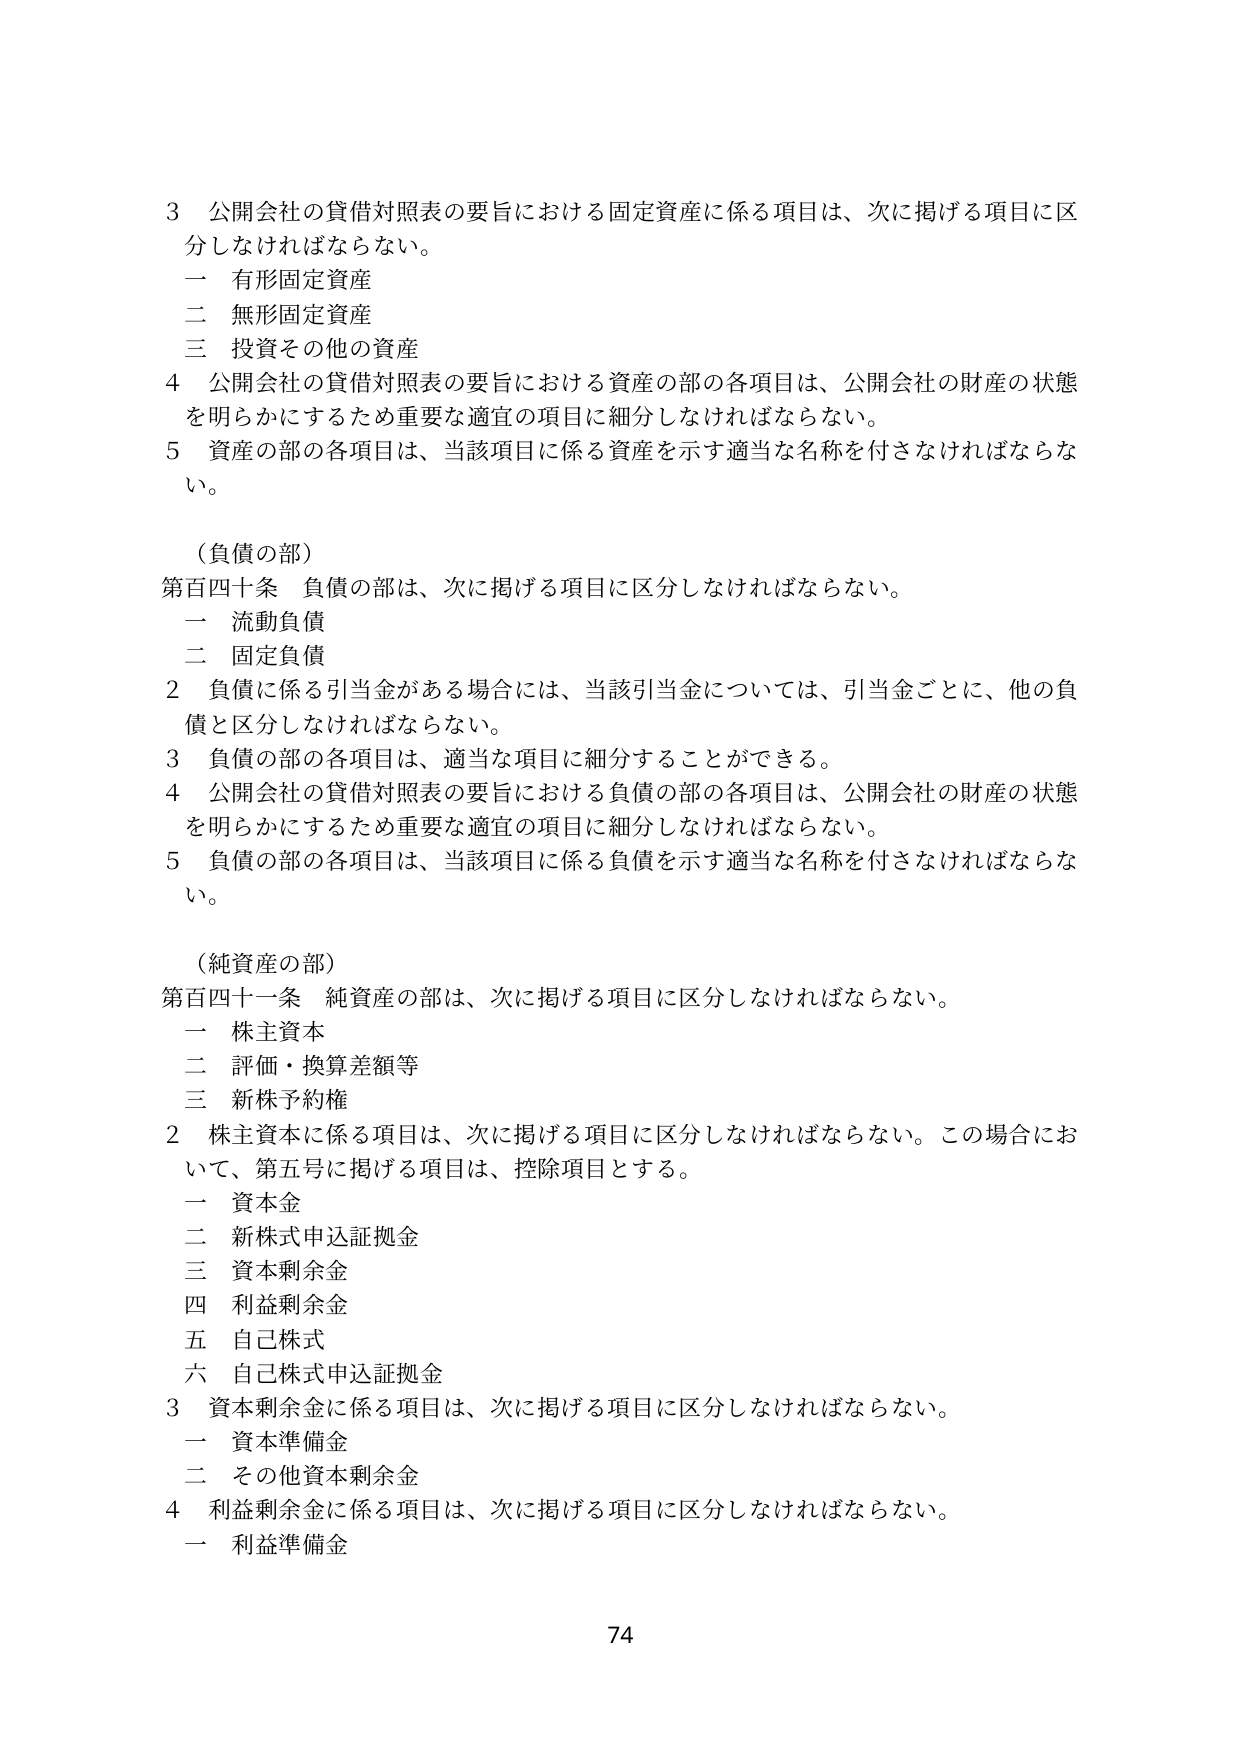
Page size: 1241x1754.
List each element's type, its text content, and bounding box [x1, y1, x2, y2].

text 一 資本金 [184, 1184, 1079, 1219]
text ２ 負債に係る引当金がある場合には、当該引当金については、引当金ごとに、他の負債と区分しなければならない。 [161, 672, 1079, 740]
text 二 新株式申込証拠金 [184, 1219, 1079, 1253]
text 一 有形固定資産 [184, 262, 1079, 296]
text 一 利益準備金 [184, 1526, 1079, 1560]
text ３ 資本剰余金に係る項目は、次に掲げる項目に区分しなければならない。 [161, 1389, 1079, 1424]
text 一 株主資本 [184, 1014, 1079, 1048]
text 六 自己株式申込証拠金 [184, 1355, 1079, 1389]
text ２ 株主資本に係る項目は、次に掲げる項目に区分しなければならない。この場合において、第五号に掲げる項目は、控除項目とする。 [161, 1116, 1079, 1184]
text ４ 公開会社の貸借対照表の要旨における負債の部の各項目は、公開会社の財産の状態を明らかにするため重要な適宜の項目に細分しなければならない。 [161, 774, 1079, 843]
text ３ 負債の部の各項目は、適当な項目に細分することができる。 [161, 740, 1079, 774]
text 二 固定負債 [184, 638, 1079, 672]
text ５ 資産の部の各項目は、当該項目に係る資産を示す適当な名称を付さなければならない。 [161, 433, 1079, 501]
text 四 利益剰余金 [184, 1287, 1079, 1321]
text 五 自己株式 [184, 1321, 1079, 1355]
text ３ 公開会社の貸借対照表の要旨における固定資産に係る項目は、次に掲げる項目に区分しなければならない。 [161, 194, 1079, 262]
text 三 資本剰余金 [184, 1253, 1079, 1287]
text 二 無形固定資産 [184, 296, 1079, 330]
text 第百四十一条 純資産の部は、次に掲げる項目に区分しなければならない。 [161, 979, 1079, 1014]
text 三 新株予約権 [184, 1082, 1079, 1116]
text 二 評価・換算差額等 [184, 1048, 1079, 1082]
text 二 その他資本剰余金 [184, 1458, 1079, 1492]
text ５ 負債の部の各項目は、当該項目に係る負債を示す適当な名称を付さなければならない。 [161, 843, 1079, 911]
text 一 流動負債 [184, 604, 1079, 638]
text 三 投資その他の資産 [184, 330, 1079, 364]
text ４ 公開会社の貸借対照表の要旨における資産の部の各項目は、公開会社の財産の状態を明らかにするため重要な適宜の項目に細分しなければならない。 [161, 364, 1079, 433]
text （負債の部） [184, 535, 1079, 569]
text 一 資本準備金 [184, 1424, 1079, 1458]
text （純資産の部） [184, 945, 1079, 979]
text 第百四十条 負債の部は、次に掲げる項目に区分しなければならない。 [161, 569, 1079, 604]
text ４ 利益剰余金に係る項目は、次に掲げる項目に区分しなければならない。 [161, 1492, 1079, 1526]
